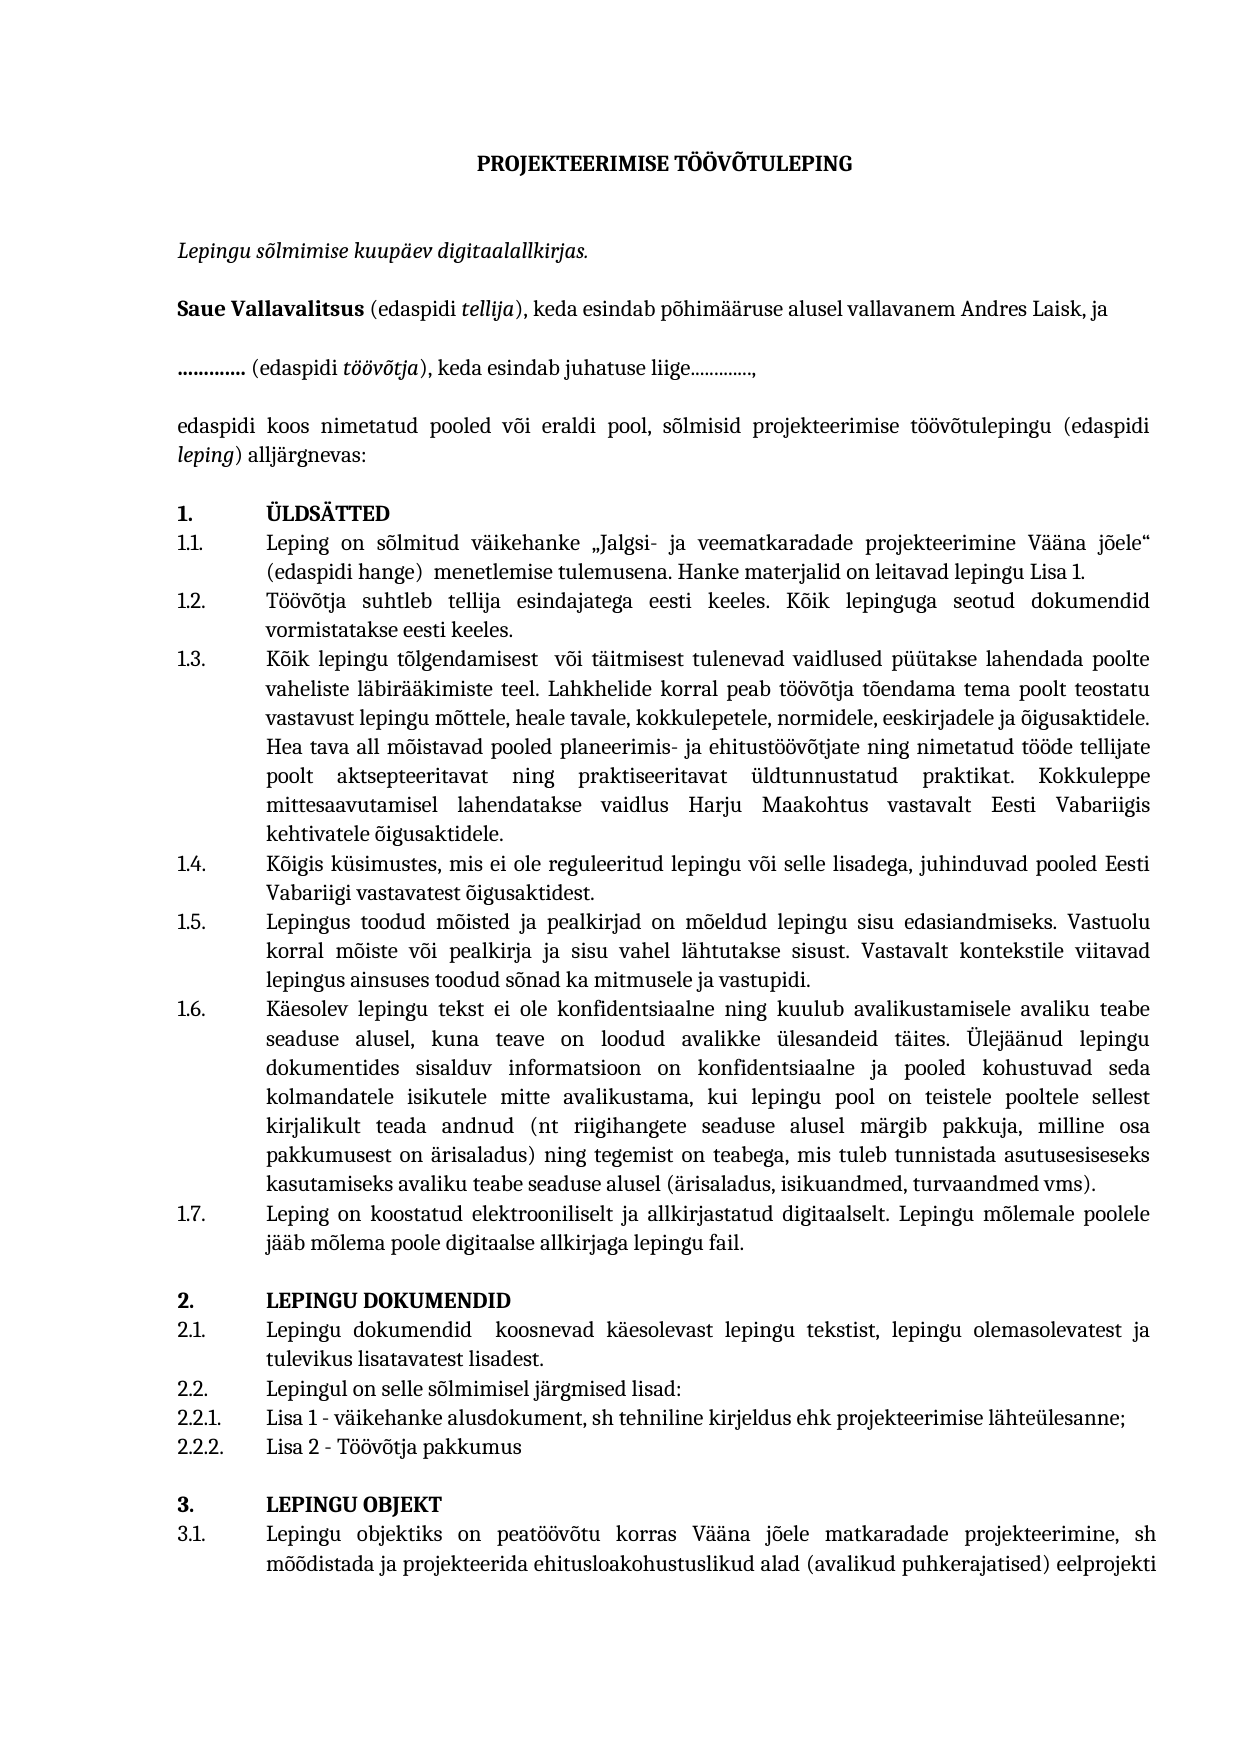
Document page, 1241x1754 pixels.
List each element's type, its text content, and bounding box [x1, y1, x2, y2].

list Leping on koostatud elektrooniliselt ja allkirjastatud digitaalselt. Lepingu mõlemale poolele jääb mõlema poole digitaalse allkirjaga lepingu fail. [177, 1198, 1152, 1256]
text ............. (edaspidi töövõtja), keda esindab juhatuse liige............., [177, 352, 1152, 381]
list Kõigis küsimustes, mis ei ole reguleeritud lepingu või selle lisadega, juhinduvad pooled Eesti Vabariigi vastavatest õigusaktidest. [177, 848, 1152, 906]
list Lisa 2 - Töövõtja pakkumus [177, 1431, 1152, 1460]
text edaspidi koos nimetatud pooled või eraldi pool, sõlmisid projekteerimise töövõtulepingu (edaspidi leping) alljärgnevas: [177, 410, 1152, 468]
list LEPINGU OBJEKT [177, 1489, 1152, 1518]
subtitle PROJEKTEERIMISE TÖÖVÕTULEPING [177, 148, 1152, 177]
list ÜLDSÄTTED [177, 498, 1152, 527]
list Kõik lepingu tõlgendamisest või täitmisest tulenevad vaidlused püütakse lahendada poolte vaheliste läbirääkimiste teel. Lahkhelide korral peab töövõtja tõendama tema poolt teostatu vastavust lepingu mõttele, heale tavale, kokkulepetele, normidele, eeskirjadele ja õigusaktidele. Hea tava all mõistavad pooled planeerimis- ja ehitustöövõtjate ning nimetatud tööde tellijate poolt aktsepteeritavat ning praktiseeritavat üldtunnustatud praktikat. Kokkuleppe mittesaavutamisel lahendatakse vaidlus Harju Maakohtus vastavalt Eesti Vabariigis kehtivatele õigusaktidele. [177, 643, 1152, 848]
list Leping on sõlmitud väikehanke „Jalgsi- ja veematkaradade projekteerimine Vääna jõele“ (edaspidi hange) menetlemise tulemusena. Hanke materjalid on leitavad lepingu Lisa 1. [177, 527, 1152, 585]
text Lepingu sõlmimise kuupäev digitaalallkirjas. [177, 235, 1152, 264]
list Töövõtja suhtleb tellija esindajatega eesti keeles. Kõik lepinguga seotud dokumendid vormistatakse eesti keeles. [177, 585, 1152, 643]
list Lepingu dokumendid koosnevad käesolevast lepingu tekstist, lepingu olemasolevatest ja tulevikus lisatavatest lisadest. [177, 1314, 1152, 1373]
text Saue Vallavalitsus (edaspidi tellija), keda esindab põhimääruse alusel vallavanem Andres Laisk, ja [177, 293, 1152, 323]
list Käesolev lepingu tekst ei ole konfidentsiaalne ning kuulub avalikustamisele avaliku teabe seaduse alusel, kuna teave on loodud avalikke ülesandeid täites. Ülejäänud lepingu dokumentides sisalduv informatsioon on konfidentsiaalne ja pooled kohustuvad seda kolmandatele isikutele mitte avalikustama, kui lepingu pool on teistele pooltele sellest kirjalikult teada andnud (nt riigihangete seaduse alusel märgib pakkuja, milline osa pakkumusest on ärisaladus) ning tegemist on teabega, mis tuleb tunnistada asutusesiseseks kasutamiseks avaliku teabe seaduse alusel (ärisaladus, isikuandmed, turvaandmed vms). [177, 993, 1152, 1198]
list Lepingus toodud mõisted ja pealkirjad on mõeldud lepingu sisu edasiandmiseks. Vastuolu korral mõiste või pealkirja ja sisu vahel lähtutakse sisust. Vastavalt kontekstile viitavad lepingus ainsuses toodud sõnad ka mitmusele ja vastupidi. [177, 906, 1152, 993]
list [177, 1518, 1158, 1577]
list Lepingul on selle sõlmimisel järgmised lisad: [177, 1373, 1152, 1402]
list LEPINGU DOKUMENDID [177, 1285, 1152, 1314]
list Lisa 1 - väikehanke alusdokument, sh tehniline kirjeldus ehk projekteerimise lähteülesanne; [177, 1402, 1152, 1431]
